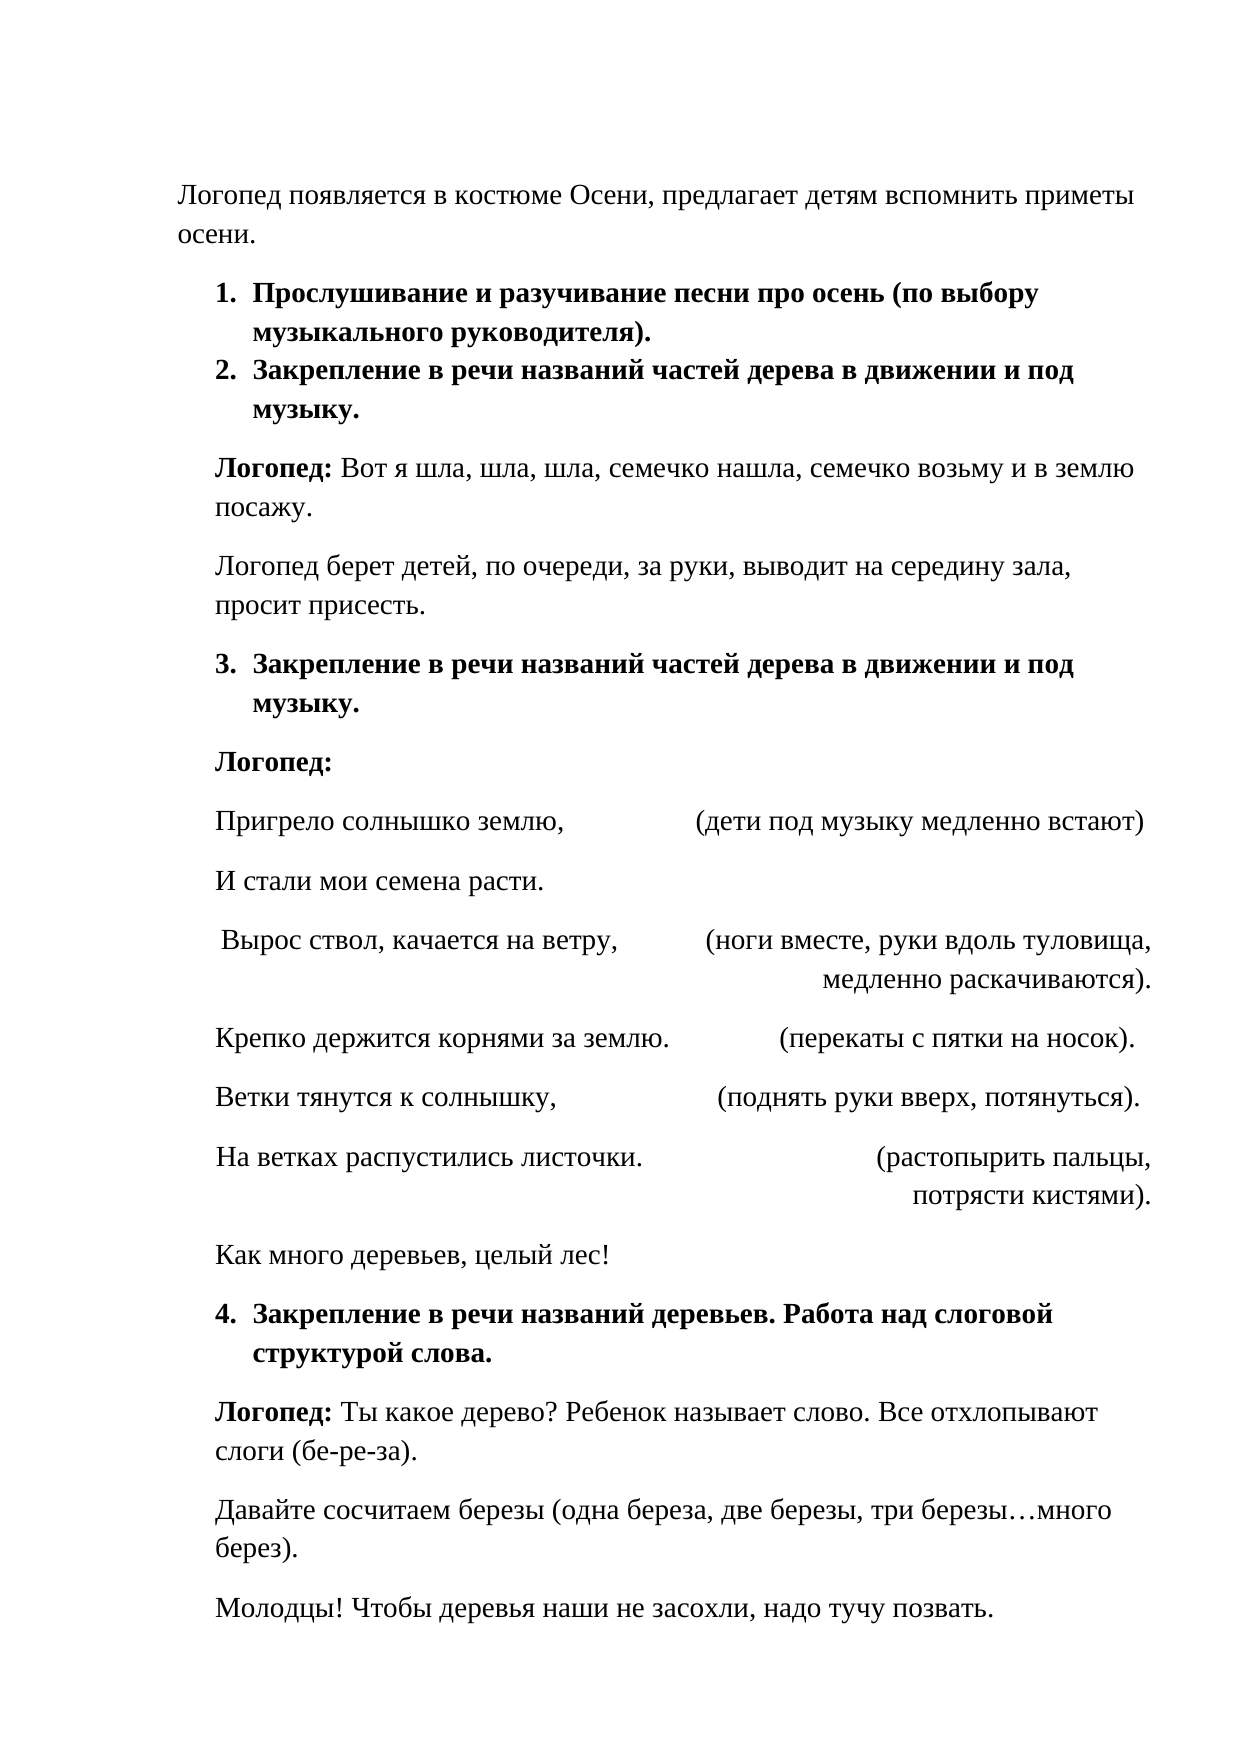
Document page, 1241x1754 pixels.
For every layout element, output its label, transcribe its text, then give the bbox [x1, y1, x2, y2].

text Логопед берет детей, по очереди, за руки, выводит на середину зала, просит присесть. [215, 548, 1152, 620]
text Логопед: Вот я шла, шла, шла, семечко нашла, семечко возьму и в землю посажу. [215, 450, 1152, 522]
list Прослушивание и разучивание песни про осень (по выбору музыкального руководителя). [215, 275, 1152, 347]
text Как много деревьев, целый лес! [215, 1237, 1152, 1270]
list Закрепление в речи названий деревьев. Работа над слоговой структурой слова. [215, 1296, 1152, 1368]
text Давайте сосчитаем березы (одна береза, две березы, три березы…много берез). [215, 1492, 1152, 1564]
list Закрепление в речи названий частей дерева в движении и под музыку. [215, 352, 1152, 424]
text Логопед: [215, 744, 1152, 778]
text На ветках распустились листочки. (растопырить пальцы, потрясти кистями). [215, 1139, 1152, 1211]
text Молодцы! Чтобы деревья наши не засохли, надо тучу позвать. [215, 1590, 1152, 1623]
text Крепко держится корнями за землю. (перекаты с пятки на носок). [215, 1020, 1152, 1054]
text Логопед появляется в костюме Осени, предлагает детям вспомнить приметы осени. [177, 177, 1152, 249]
text И стали мои семена расти. [215, 863, 1152, 896]
text Логопед: Ты какое дерево? Ребенок называет слово. Все отхлопывают слоги (бе-ре-за). [215, 1394, 1152, 1466]
text Вырос ствол, качается на ветру, (ноги вместе, руки вдоль туловища, медленно раскачиваются). [215, 922, 1152, 994]
text Ветки тянутся к солнышку, (поднять руки вверх, потянуться). [215, 1079, 1152, 1113]
list Закрепление в речи названий частей дерева в движении и под музыку. [215, 646, 1152, 718]
text Пригрело солнышко землю, (дети под музыку медленно встают) [215, 803, 1152, 837]
